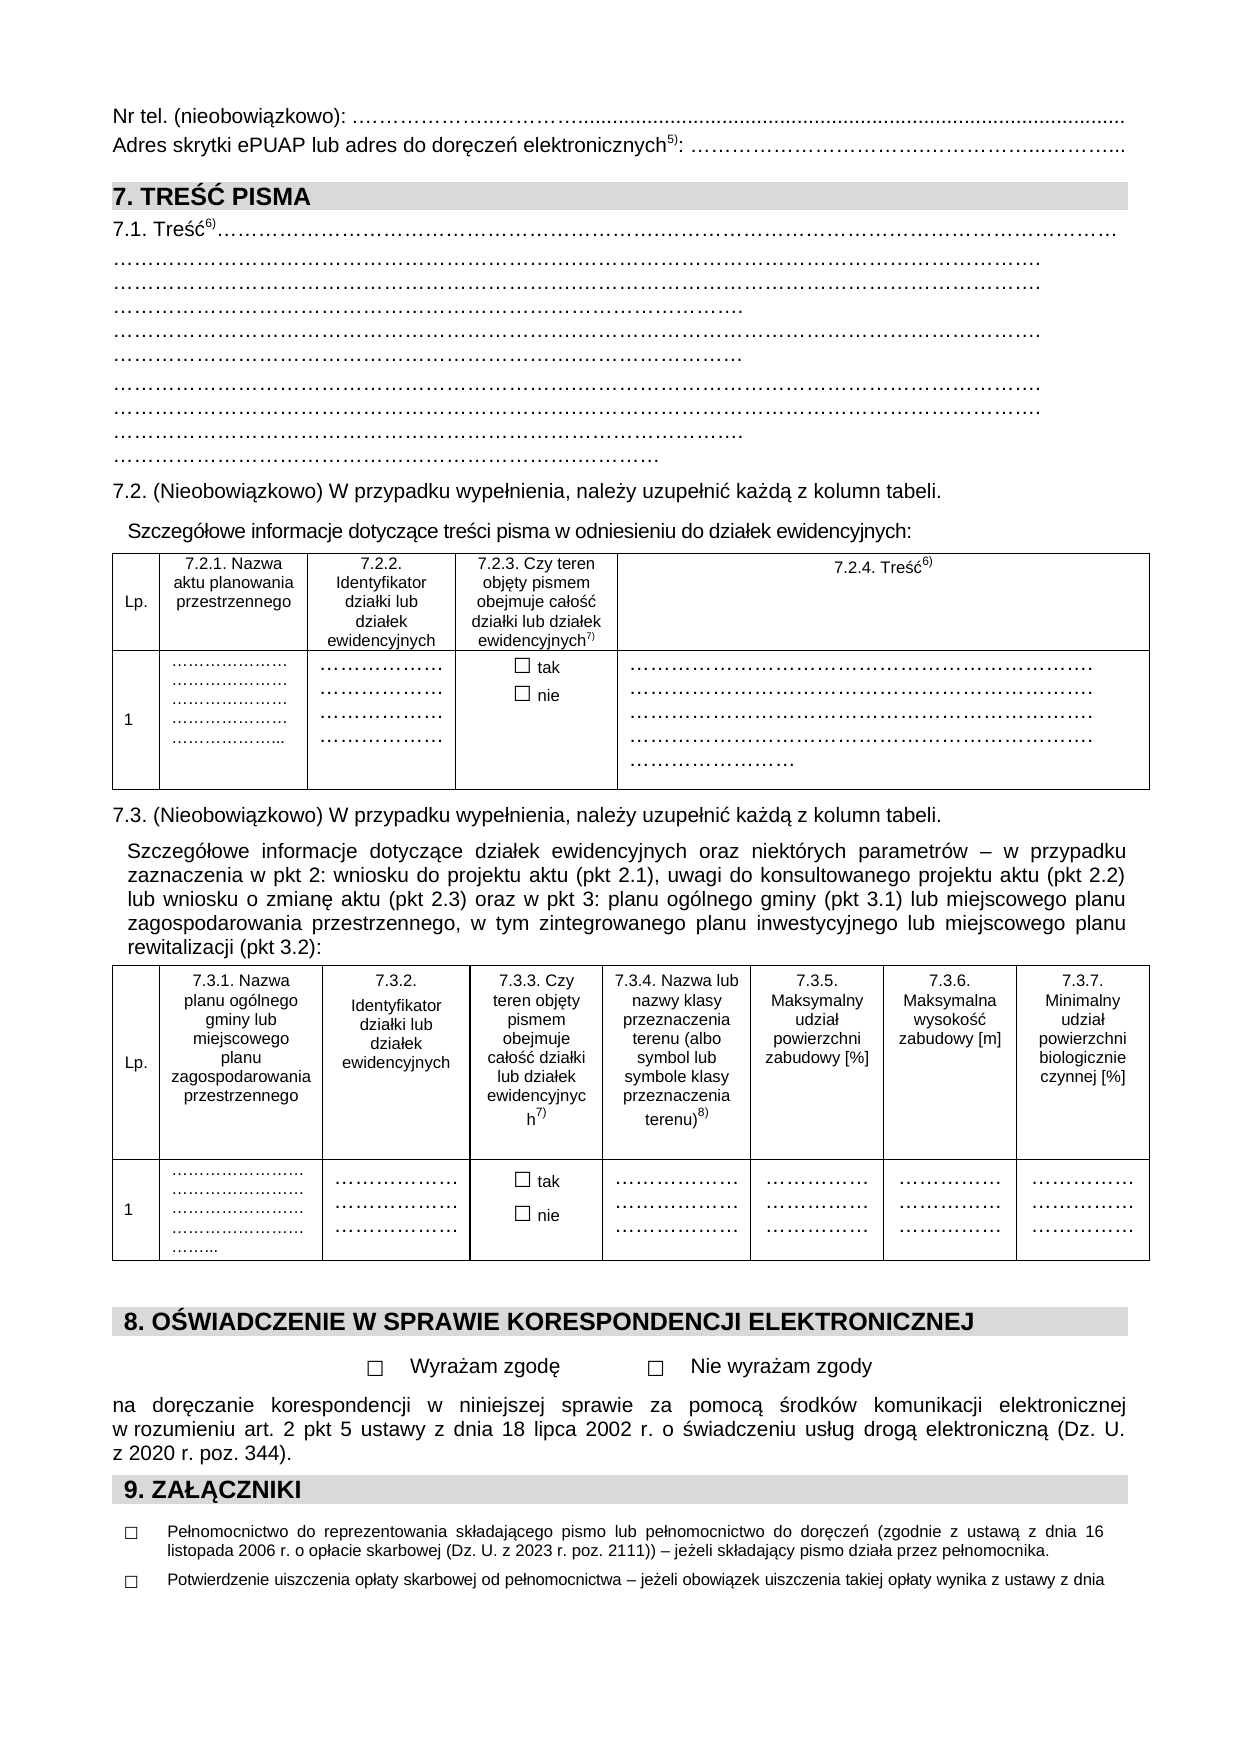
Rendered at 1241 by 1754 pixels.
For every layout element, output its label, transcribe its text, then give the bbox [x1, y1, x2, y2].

table_header Pełnomocnictwo do reprezentowania składającego pismo lub pełnomocnictwo do doręczeń (zgodnie z ustawą z dnia 16 listopada 2006 r. o opłacie skarbowej (Dz. U. z 2023 r. poz. 2111)) – jeżeli składający pismo działa przez pełnomocnika. [156, 1516, 1116, 1565]
table_cell 1 [113, 1160, 159, 1259]
table_header Lp. [113, 966, 159, 1159]
table_cell ……………………………… ……………………………… [308, 651, 455, 789]
table_cell ……………………………………… [1017, 1160, 1149, 1259]
subtitle 7. TREŚĆ PISMA [112, 182, 1128, 210]
table_cell ……………………………………… [884, 1160, 1016, 1259]
table_header Wyrażam zgodę [399, 1349, 635, 1387]
table_cell 1 [113, 651, 159, 789]
table_header 7.3.5. Maksymalny udział powierzchni zabudowy [%] [751, 966, 883, 1159]
subtitle 9. ZAŁĄCZNIKI [112, 1475, 1128, 1504]
table_cell ……………………………………………… [323, 1160, 469, 1259]
table_header 7.2.4. Treść6) [618, 554, 1149, 650]
table_header [113, 1516, 156, 1565]
table_header 7.2.3. Czy teren objęty pismem obejmuje całość działki lub działek ewidencyjnych) [456, 554, 617, 650]
table_header 7.3.7. Minimalny udział powierzchni biologicznie czynnej [%] [1017, 966, 1149, 1159]
table_header 7.2.1. Nazwa aktu planowania przestrzennego [160, 554, 307, 650]
table_cell tak nie [471, 1160, 602, 1259]
table_cell ………………………………………………………….………………………………………………………….………………………………………………………….………………………………………………………….…………………… [618, 651, 1149, 789]
text Szczegółowe informacje dotyczące treści pisma w odniesieniu do działek ewidencyjnych: [127, 519, 1128, 543]
table_header 7.2.2. Identyfikator działki lub działek ewidencyjnych [308, 554, 455, 650]
text ………………………………………………………….………………………………………………………….………………………………………………………….………………………………………………………….……………………………………………………………………………….………………………………………………………….………… [112, 371, 1128, 467]
table_header 7.3.2. Identyfikator działki lub działek ewidencyjnych [323, 966, 469, 1159]
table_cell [156, 1565, 1116, 1598]
text Szczegółowe informacje dotyczące działek ewidencyjnych oraz niektórych parametrów – w przypadku zaznaczenia w pkt 2: wniosku do projektu aktu (pkt 2.1), uwagi do konsultowanego projektu aktu (pkt 2.2) lub wniosku o zmianę aktu (pkt 2.3) oraz w pkt 3: planu ogólnego gminy (pkt 3.1) lub miejscowego planu zagospodarowania przestrzennego, w tym zintegrowanego planu inwestycyjnego lub miejscowego planu rewitalizacji (pkt 3.2): [127, 839, 1128, 959]
table_header 7.3.3. Czy teren objęty pismem obejmuje całość działki lub działek ewidencyjnych7) [471, 966, 602, 1159]
text 7.1. Treść)……………………………………………………….………………………………………………………… [112, 217, 1128, 241]
subtitle 8. OŚWIADCZENIE W SPRAWIE KORESPONDENCJI ELEKTRONICZNEJ [112, 1307, 1128, 1336]
text 7.3. (Nieobowiązkowo) W przypadku wypełnienia, należy uzupełnić każdą z kolumn tabeli. [112, 802, 1128, 826]
table_header 7.3.4. Nazwa lub nazwy klasy przeznaczenia terenu (albo symbol lub symbole klasy przeznaczenia terenu)) [603, 966, 750, 1159]
text Adres skrytki ePUAP lub adres do doręczeń elektronicznych5): …………………………….……………...………... [112, 133, 1128, 157]
table_cell [113, 1565, 156, 1598]
text 7.2. (Nieobowiązkowo) W przypadku wypełnienia, należy uzupełnić każdą z kolumn tabeli. [112, 479, 1128, 503]
table_cell ……………………………………………… [603, 1160, 750, 1259]
table_header Lp. [113, 554, 159, 650]
table_cell …………………………………………………………………………………………... [160, 651, 307, 789]
table_header 7.3.6. Maksymalna wysokość zabudowy [m] [884, 966, 1016, 1159]
table_header Nie wyrażam zgody [679, 1349, 886, 1387]
text Nr tel. (nieobowiązkowo): .………………..…………............................................................................................... [112, 103, 1128, 127]
text na doręczanie korespondencji w niniejszej sprawie za pomocą środków komunikacji elektronicznej w rozumieniu art. 2 pkt 5 ustawy z dnia 18 lipca 2002 r. o świadczeniu usług drogą elektroniczną (Dz. U. z 2020 r. poz. 344). [112, 1393, 1128, 1464]
table_cell ……………………………………… [751, 1160, 883, 1259]
table_cell tak nie [456, 651, 617, 789]
table_header 7.3.1. Nazwa planu ogólnego gminy lub miejscowego planu zagospodarowania przestrzennego [160, 966, 322, 1159]
table_cell …………………………………………………………………………………………... [160, 1160, 322, 1259]
text ………………………………………………………….………………………………………………………….………………………………………………………….………………………………………………………….……………………………………………………………………………….………………………………………………………….………………………………………………………….………………………………………………………….…………………… [112, 246, 1128, 366]
